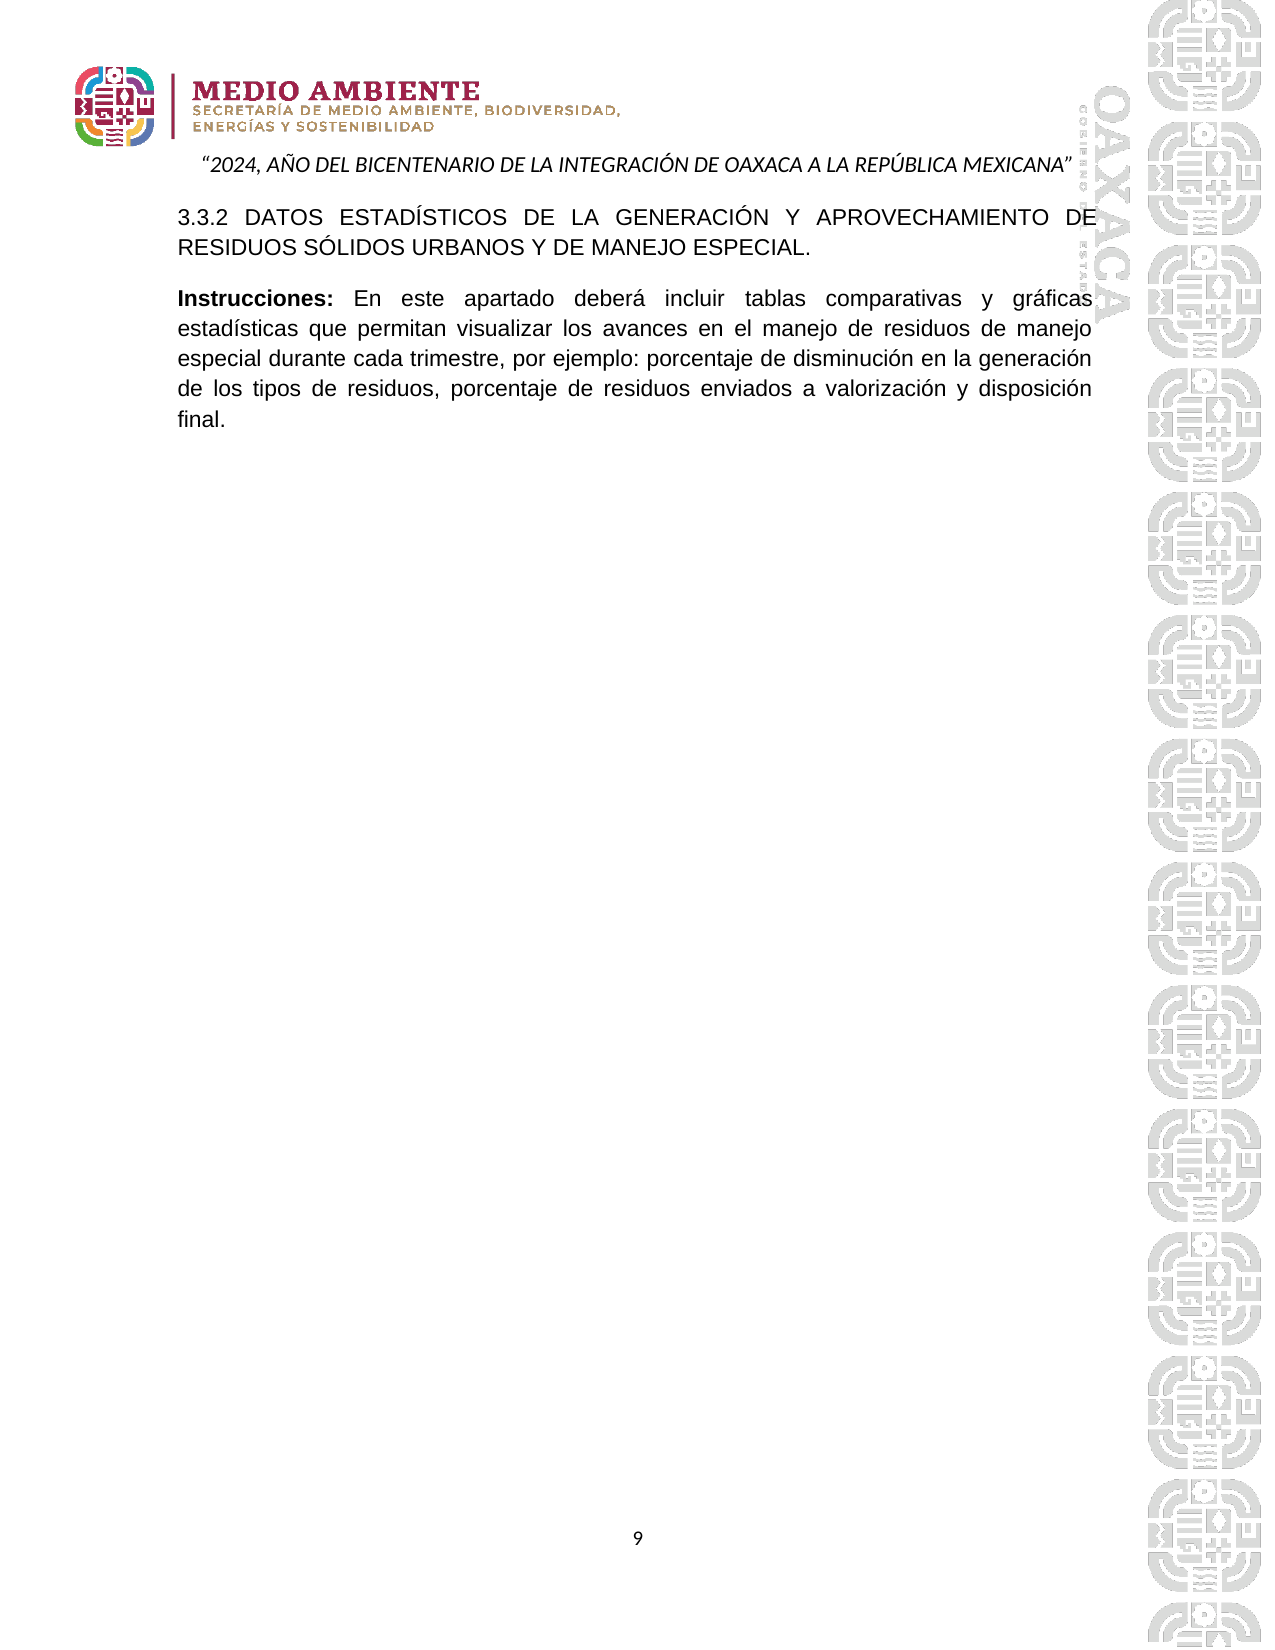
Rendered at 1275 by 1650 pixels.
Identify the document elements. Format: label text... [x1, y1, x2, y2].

text 3.3.2 DATOS ESTADÍSTICOS DE LA GENERACIÓN Y APROVECHAMIENTO DE RESIDUOS SÓLIDOS URBANOS Y DE MANEJO ESPECIAL. [177, 203, 1098, 260]
picture [2, 0, 1275, 1649]
text Instrucciones: En este apartado deberá incluir tablas comparativas y gráficas estadísticas que permitan visualizar los avances en el manejo de residuos de manejo especial durante cada trimestre, por ejemplo: porcentaje de disminución en la generación de los tipos de residuos, porcentaje de residuos enviados a valorización y disposición final. [177, 285, 1093, 432]
